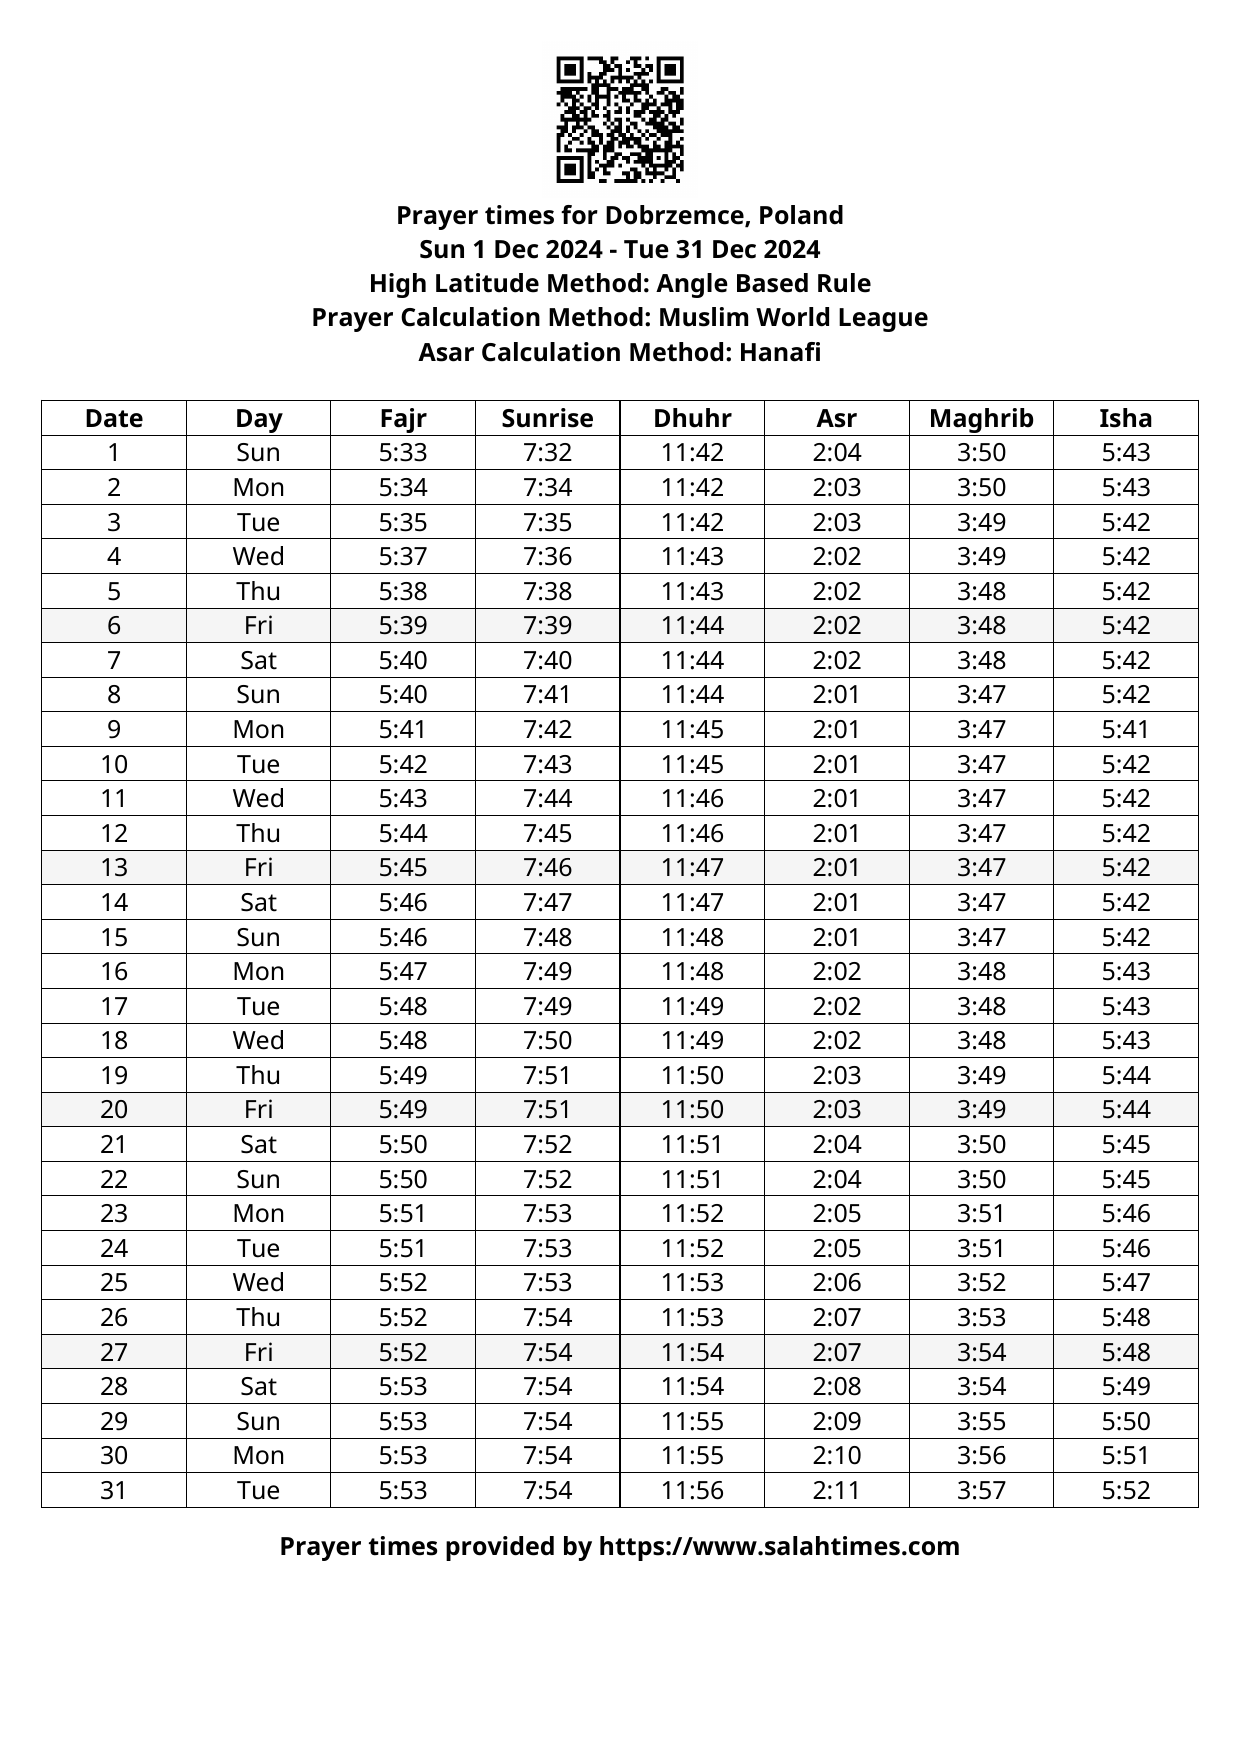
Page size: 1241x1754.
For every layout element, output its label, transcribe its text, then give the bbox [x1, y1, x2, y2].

table_cell 10 [42, 747, 186, 780]
table_cell 5:44 [1054, 1093, 1198, 1126]
table_cell Mon [187, 1196, 330, 1230]
table_cell 7:35 [476, 505, 619, 538]
table_cell Fri [187, 1093, 330, 1126]
table_cell 5:42 [1054, 920, 1198, 953]
table_cell 5:34 [331, 470, 475, 504]
table_header Maghrib [910, 401, 1053, 434]
table_cell 1 [42, 436, 186, 469]
table_cell 7:54 [476, 1369, 619, 1403]
table_cell Fri [187, 1335, 330, 1368]
table_cell 3:49 [910, 1093, 1053, 1126]
table_cell 11:52 [621, 1196, 764, 1230]
table_cell 5:42 [1054, 678, 1198, 711]
table_cell Wed [187, 539, 330, 573]
table_cell Sat [187, 643, 330, 677]
table_cell 3:54 [910, 1335, 1053, 1368]
table_cell 9 [42, 712, 186, 746]
table_cell 2:04 [765, 1162, 909, 1195]
table_cell 5:50 [331, 1162, 475, 1195]
table_cell 5:53 [331, 1369, 475, 1403]
table_cell 2:01 [765, 851, 909, 884]
table_cell 5:48 [331, 989, 475, 1022]
table_cell 7:54 [476, 1404, 619, 1437]
text High Latitude Method: Angle Based Rule [42, 266, 1198, 300]
table_cell 5:43 [331, 781, 475, 815]
table_cell 3:50 [910, 436, 1053, 469]
table_cell 2:02 [765, 574, 909, 607]
table_header Fajr [331, 401, 475, 434]
table_cell 2:03 [765, 470, 909, 504]
table_cell 5:48 [1054, 1300, 1198, 1334]
table_cell 3:54 [910, 1369, 1053, 1403]
table_cell 7:39 [476, 609, 619, 642]
table_cell 3:48 [910, 609, 1053, 642]
table_cell 2:01 [765, 885, 909, 919]
table_cell 11:48 [621, 954, 764, 988]
table_cell 11:46 [621, 781, 764, 815]
table_cell 5:42 [1054, 539, 1198, 573]
table_cell 11:54 [621, 1369, 764, 1403]
text Prayer Calculation Method: Muslim World League [42, 300, 1198, 334]
table_cell 5:42 [1054, 851, 1198, 884]
table_cell 5 [42, 574, 186, 607]
table_cell 3:55 [910, 1404, 1053, 1437]
table_cell 29 [42, 1404, 186, 1437]
table_cell 5:42 [1054, 816, 1198, 849]
table_cell 5:43 [1054, 954, 1198, 988]
table_cell 5:49 [331, 1093, 475, 1126]
table_cell 11:42 [621, 470, 764, 504]
table_cell 13 [42, 851, 186, 884]
table_cell 5:43 [1054, 989, 1198, 1022]
table_cell 11:49 [621, 1024, 764, 1057]
table_cell 11:48 [621, 920, 764, 953]
table_cell 5:53 [331, 1404, 475, 1437]
text Prayer times for Dobrzemce, Poland [42, 198, 1198, 232]
table_header Sunrise [476, 401, 619, 434]
table_cell 11:43 [621, 539, 764, 573]
table_header Day [187, 401, 330, 434]
table_cell 5:53 [331, 1473, 475, 1507]
table_cell 3:49 [910, 539, 1053, 573]
text Prayer times provided by https://www.salahtimes.com [42, 1528, 1198, 1563]
table_cell Thu [187, 816, 330, 849]
table_cell 11:47 [621, 851, 764, 884]
table_cell 7 [42, 643, 186, 677]
table_cell Thu [187, 1300, 330, 1334]
table_cell 5:50 [1054, 1404, 1198, 1437]
table_cell 7:46 [476, 851, 619, 884]
text Sun 1 Dec 2024 - Tue 31 Dec 2024 [42, 232, 1198, 266]
table_cell 11:47 [621, 885, 764, 919]
table_cell 11:53 [621, 1266, 764, 1299]
table_cell 3:57 [910, 1473, 1053, 1507]
table_cell 18 [42, 1024, 186, 1057]
table_cell 3:47 [910, 781, 1053, 815]
table_cell 5:47 [331, 954, 475, 988]
table_cell 3:47 [910, 920, 1053, 953]
table_cell 7:47 [476, 885, 619, 919]
table_cell 5:51 [331, 1196, 475, 1230]
table_cell 11:49 [621, 989, 764, 1022]
table_cell Sun [187, 920, 330, 953]
table_cell 5:46 [1054, 1231, 1198, 1264]
table_cell 7:38 [476, 574, 619, 607]
table_cell 11:52 [621, 1231, 764, 1264]
table_header Isha [1054, 401, 1198, 434]
table_cell 31 [42, 1473, 186, 1507]
table_cell 11:42 [621, 505, 764, 538]
table_cell 2:11 [765, 1473, 909, 1507]
table_cell 3:53 [910, 1300, 1053, 1334]
table_cell 11:56 [621, 1473, 764, 1507]
table_cell 5:46 [331, 920, 475, 953]
table_cell 5:42 [1054, 574, 1198, 607]
table_cell 7:49 [476, 954, 619, 988]
table_cell Sun [187, 1404, 330, 1437]
table_cell 5:52 [1054, 1473, 1198, 1507]
table_cell 11:53 [621, 1300, 764, 1334]
table_cell 5:42 [1054, 643, 1198, 677]
table_cell 28 [42, 1369, 186, 1403]
table_cell 2:01 [765, 712, 909, 746]
table_cell 7:34 [476, 470, 619, 504]
table_cell 5:49 [331, 1058, 475, 1092]
table_cell 5:53 [331, 1439, 475, 1472]
table_cell 7:54 [476, 1335, 619, 1368]
table_cell 11:44 [621, 609, 764, 642]
table_cell 7:53 [476, 1231, 619, 1264]
table_cell 11:44 [621, 678, 764, 711]
table_cell 5:37 [331, 539, 475, 573]
table_cell 30 [42, 1439, 186, 1472]
table_cell 7:42 [476, 712, 619, 746]
table_cell 7:40 [476, 643, 619, 677]
table_cell 11:55 [621, 1404, 764, 1437]
table_cell 21 [42, 1127, 186, 1161]
table_cell 11:51 [621, 1162, 764, 1195]
table_cell 11:50 [621, 1093, 764, 1126]
table_cell 6 [42, 609, 186, 642]
table_cell Thu [187, 574, 330, 607]
table_cell 3:51 [910, 1231, 1053, 1264]
table_cell 2:06 [765, 1266, 909, 1299]
table_cell 2:01 [765, 747, 909, 780]
table_cell 3:48 [910, 574, 1053, 607]
table_cell Wed [187, 781, 330, 815]
table_cell 7:53 [476, 1196, 619, 1230]
table_cell 5:39 [331, 609, 475, 642]
table_cell 7:45 [476, 816, 619, 849]
table_cell 3:50 [910, 1162, 1053, 1195]
table_cell 3:47 [910, 816, 1053, 849]
table_cell 3:49 [910, 505, 1053, 538]
table_cell 16 [42, 954, 186, 988]
table_cell 5:40 [331, 678, 475, 711]
table_cell 2 [42, 470, 186, 504]
table_cell 2:08 [765, 1369, 909, 1403]
table_cell 5:43 [1054, 436, 1198, 469]
table_cell Tue [187, 747, 330, 780]
table_cell 5:46 [331, 885, 475, 919]
table_cell 5:42 [1054, 781, 1198, 815]
table_cell Sat [187, 885, 330, 919]
table_cell 7:54 [476, 1300, 619, 1334]
table_cell 7:49 [476, 989, 619, 1022]
table_cell 3:50 [910, 470, 1053, 504]
table_cell 2:04 [765, 436, 909, 469]
table_cell 15 [42, 920, 186, 953]
table_cell 2:03 [765, 1058, 909, 1092]
table_cell 5:42 [1054, 747, 1198, 780]
table_cell 2:10 [765, 1439, 909, 1472]
table_cell Mon [187, 470, 330, 504]
table_cell 17 [42, 989, 186, 1022]
table_cell 2:03 [765, 505, 909, 538]
table_cell 5:49 [1054, 1369, 1198, 1403]
table_cell 2:02 [765, 954, 909, 988]
table_cell 5:52 [331, 1335, 475, 1368]
table_cell 11:51 [621, 1127, 764, 1161]
table_cell 3:48 [910, 989, 1053, 1022]
table_cell 2:02 [765, 643, 909, 677]
table_cell 24 [42, 1231, 186, 1264]
table_cell 7:36 [476, 539, 619, 573]
table_cell 5:42 [1054, 505, 1198, 538]
table_cell 26 [42, 1300, 186, 1334]
table_cell 5:52 [331, 1266, 475, 1299]
table_cell 11:45 [621, 712, 764, 746]
table_cell 3:50 [910, 1127, 1053, 1161]
table_cell 5:33 [331, 436, 475, 469]
table_cell 2:02 [765, 539, 909, 573]
text Asar Calculation Method: Hanafi [42, 334, 1198, 368]
table_cell 5:35 [331, 505, 475, 538]
table_cell 2:07 [765, 1335, 909, 1368]
table_cell 7:51 [476, 1058, 619, 1092]
table_cell 3:48 [910, 1024, 1053, 1057]
table_cell 11:45 [621, 747, 764, 780]
table_cell 11:43 [621, 574, 764, 607]
table_cell 7:50 [476, 1024, 619, 1057]
table_cell Fri [187, 851, 330, 884]
table_cell Wed [187, 1024, 330, 1057]
table_cell Fri [187, 609, 330, 642]
table_cell 5:51 [331, 1231, 475, 1264]
table_cell 11:46 [621, 816, 764, 849]
table_header Asr [765, 401, 909, 434]
table_cell 23 [42, 1196, 186, 1230]
table_header Dhuhr [621, 401, 764, 434]
table_cell 3:52 [910, 1266, 1053, 1299]
table_cell 7:32 [476, 436, 619, 469]
table_cell Sun [187, 436, 330, 469]
table_cell 2:02 [765, 609, 909, 642]
table_cell 3:47 [910, 851, 1053, 884]
table_cell 2:03 [765, 1093, 909, 1126]
table_cell Sat [187, 1369, 330, 1403]
table_cell 2:02 [765, 1024, 909, 1057]
table_cell 4 [42, 539, 186, 573]
table_cell 5:43 [1054, 1024, 1198, 1057]
table_cell 11:55 [621, 1439, 764, 1472]
table_cell Mon [187, 712, 330, 746]
table_cell 7:43 [476, 747, 619, 780]
table_cell 5:42 [331, 747, 475, 780]
table_cell 3:51 [910, 1196, 1053, 1230]
table_cell Sun [187, 1162, 330, 1195]
table_cell Mon [187, 954, 330, 988]
table_cell Tue [187, 989, 330, 1022]
table_cell 25 [42, 1266, 186, 1299]
table_cell 7:54 [476, 1439, 619, 1472]
table_cell 7:48 [476, 920, 619, 953]
table_cell 3:48 [910, 954, 1053, 988]
table_cell 27 [42, 1335, 186, 1368]
table_cell 5:48 [1054, 1335, 1198, 1368]
table_cell 5:38 [331, 574, 475, 607]
table_cell 5:51 [1054, 1439, 1198, 1472]
table_cell 5:44 [1054, 1058, 1198, 1092]
table_cell 8 [42, 678, 186, 711]
table_cell 14 [42, 885, 186, 919]
table_cell 2:09 [765, 1404, 909, 1437]
table_cell 7:41 [476, 678, 619, 711]
table_cell Sun [187, 678, 330, 711]
table_cell 7:52 [476, 1127, 619, 1161]
table_cell Wed [187, 1266, 330, 1299]
table_cell Tue [187, 1473, 330, 1507]
table_cell 3:47 [910, 747, 1053, 780]
table_cell 11 [42, 781, 186, 815]
table_cell 11:44 [621, 643, 764, 677]
table_cell 7:51 [476, 1093, 619, 1126]
table_cell 3:47 [910, 712, 1053, 746]
table_cell 2:04 [765, 1127, 909, 1161]
table_cell 11:50 [621, 1058, 764, 1092]
table_cell 5:41 [331, 712, 475, 746]
table_cell 7:52 [476, 1162, 619, 1195]
table_cell 5:50 [331, 1127, 475, 1161]
table_cell 5:46 [1054, 1196, 1198, 1230]
table_cell 5:48 [331, 1024, 475, 1057]
table_cell 2:02 [765, 989, 909, 1022]
table_cell 5:52 [331, 1300, 475, 1334]
table_cell 5:44 [331, 816, 475, 849]
table_cell 2:01 [765, 781, 909, 815]
table_cell 5:45 [1054, 1127, 1198, 1161]
table_cell 2:05 [765, 1231, 909, 1264]
table_cell 11:54 [621, 1335, 764, 1368]
table_cell 5:47 [1054, 1266, 1198, 1299]
table_cell 7:54 [476, 1473, 619, 1507]
table_cell 2:07 [765, 1300, 909, 1334]
table_cell Tue [187, 505, 330, 538]
table_cell 5:42 [1054, 885, 1198, 919]
table_cell 3:48 [910, 643, 1053, 677]
table_cell 3:56 [910, 1439, 1053, 1472]
table_cell 7:53 [476, 1266, 619, 1299]
table_header Date [42, 401, 186, 434]
table_cell Sat [187, 1127, 330, 1161]
table_cell 3 [42, 505, 186, 538]
table_cell 12 [42, 816, 186, 849]
table_cell 5:41 [1054, 712, 1198, 746]
table_cell 2:01 [765, 678, 909, 711]
table_cell 5:45 [331, 851, 475, 884]
table_cell 11:42 [621, 436, 764, 469]
table_cell 5:43 [1054, 470, 1198, 504]
table_cell 2:01 [765, 816, 909, 849]
table_cell 2:01 [765, 920, 909, 953]
table_cell 3:47 [910, 678, 1053, 711]
table_cell 20 [42, 1093, 186, 1126]
table_cell Thu [187, 1058, 330, 1092]
table_cell 2:05 [765, 1196, 909, 1230]
table_cell 5:40 [331, 643, 475, 677]
table_cell 3:47 [910, 885, 1053, 919]
table_cell 22 [42, 1162, 186, 1195]
table_cell 7:44 [476, 781, 619, 815]
picture [542, 41, 699, 198]
table_cell 3:49 [910, 1058, 1053, 1092]
table_cell 5:42 [1054, 609, 1198, 642]
table_cell Tue [187, 1231, 330, 1264]
table_cell Mon [187, 1439, 330, 1472]
table_cell 5:45 [1054, 1162, 1198, 1195]
table_cell 19 [42, 1058, 186, 1092]
